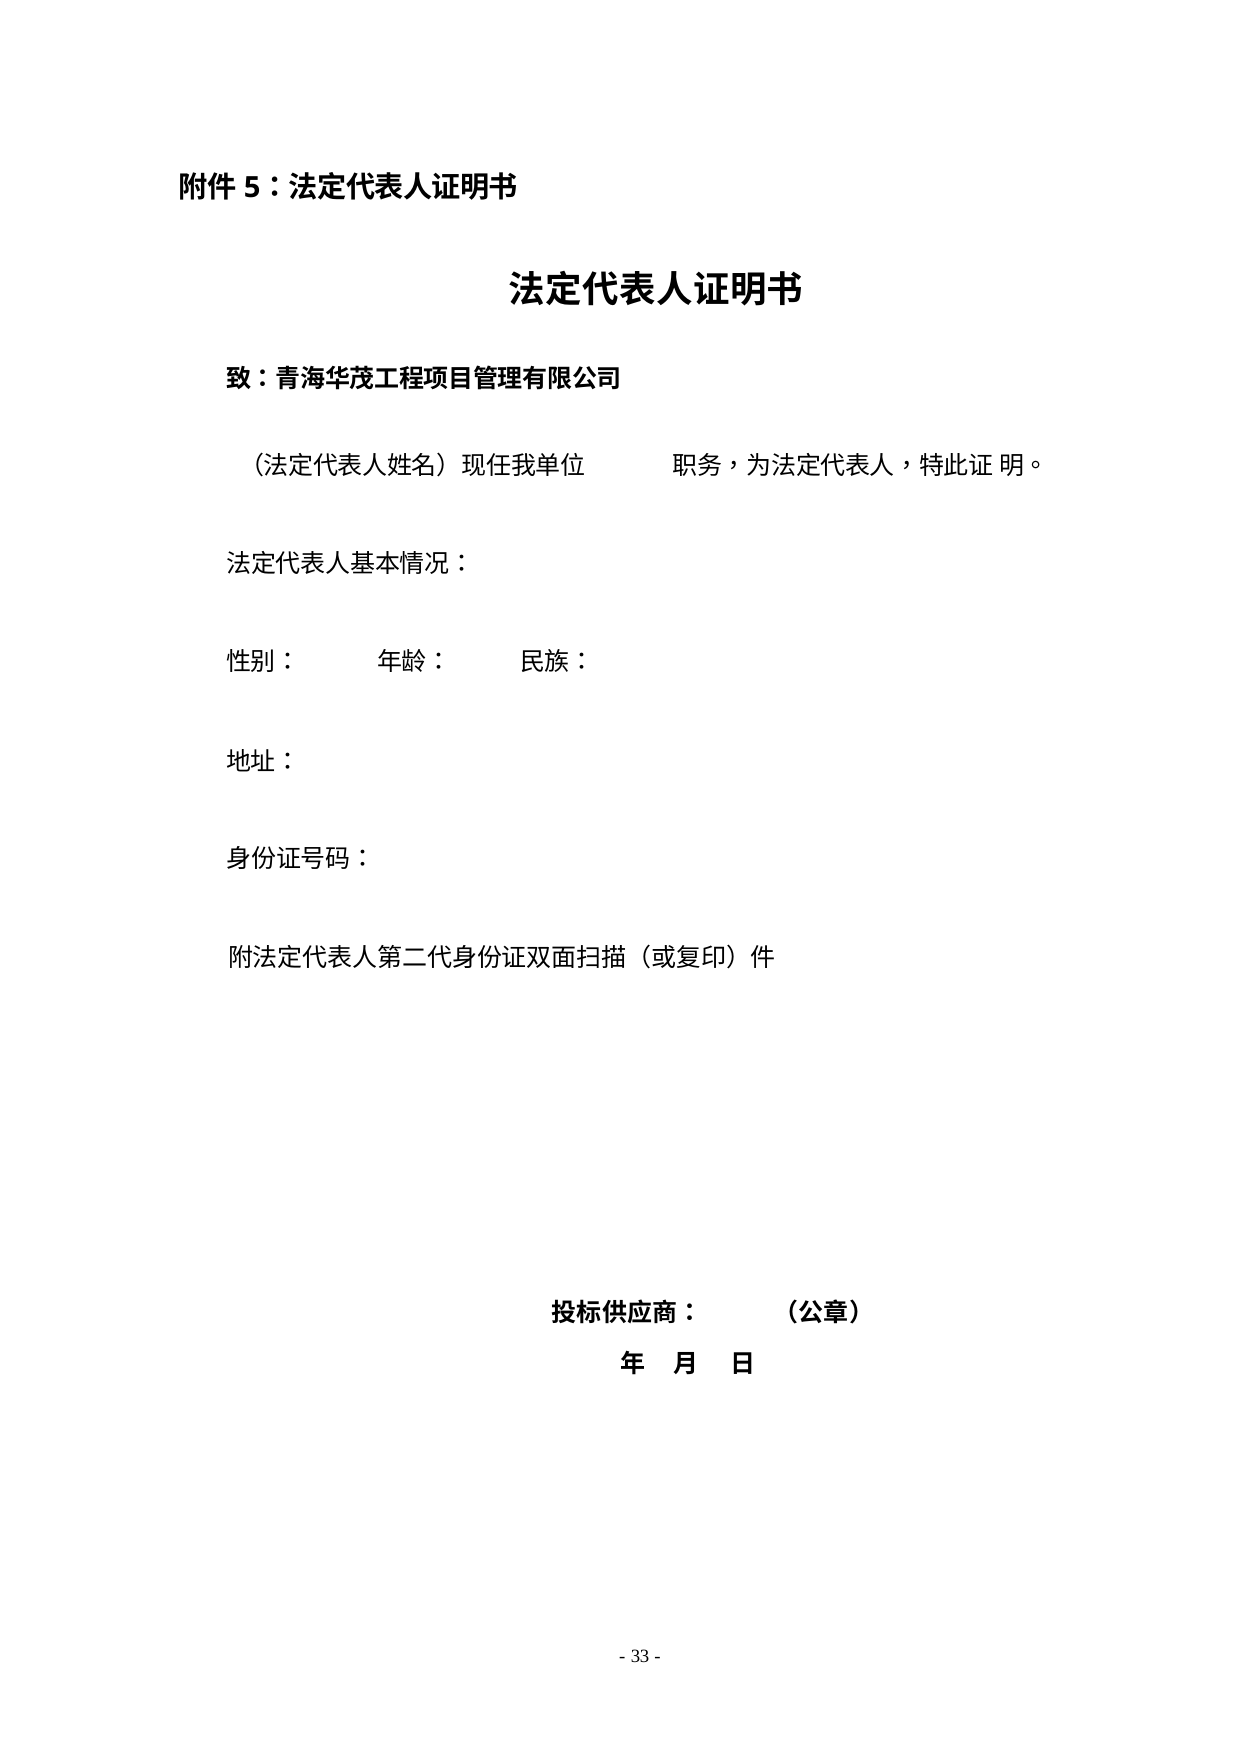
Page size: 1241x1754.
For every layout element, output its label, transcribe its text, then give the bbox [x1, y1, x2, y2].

text 身份证号码： [226, 843, 1065, 874]
text 地址： [226, 744, 1065, 777]
text 致：青海华茂工程项目管理有限公司 [226, 361, 1065, 394]
text 法定代表人基本情况： [226, 547, 1065, 578]
text 法定代表人证明书 [508, 266, 1065, 312]
text （法定代表人姓名）现任我单位 职务，为法定代表人，特此证 明。 [178, 448, 1065, 482]
text 附法定代表人第二代身份证双面扫描（或复印）件 [228, 941, 1065, 972]
text 性别： 年龄： 民族： [226, 646, 1065, 677]
text 附件 5：法定代表人证明书 [178, 169, 1065, 205]
text 年 月 日 [620, 1347, 1065, 1378]
text 投标供应商： （公章） [552, 1297, 1065, 1328]
